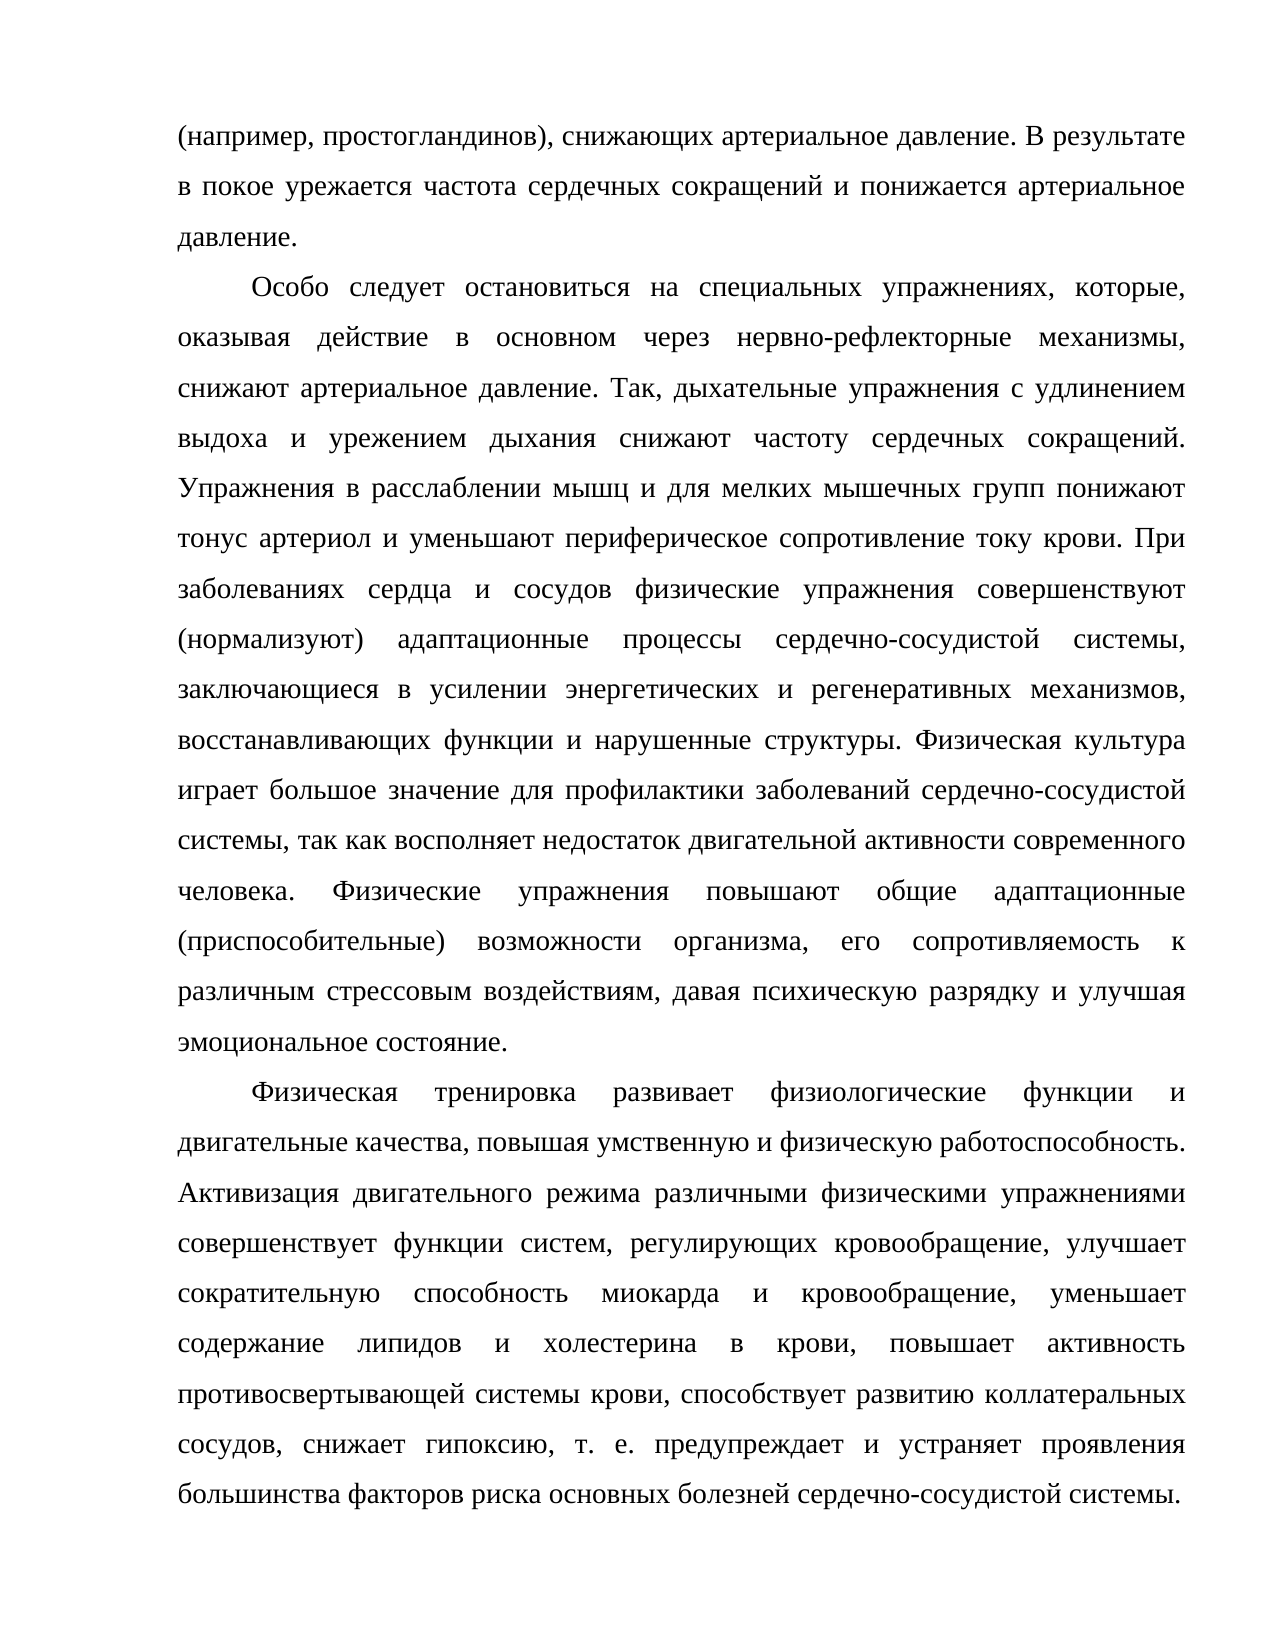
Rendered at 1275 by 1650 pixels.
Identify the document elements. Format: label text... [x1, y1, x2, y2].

text Физическая тренировка развивает физиологические функции и двигательные качества, повышая умственную и физическую работоспособность. Активизация двигательного режима различными физическими упражнениями совершенствует функции систем, регулирующих кровообращение, улучшает сократительную способность миокарда и кровообращение, уменьшает содержание липидов и холестерина в крови, повышает активность противосвертывающей системы крови, способствует развитию коллатеральных сосудов, снижает гипоксию, т. е. предупреждает и устраняет проявления большинства факторов риска основных болезней сердечно-сосудистой системы. [177, 1074, 1186, 1510]
text Особо следует остановиться на специальных упражнениях, которые, оказывая действие в основном через нервно-рефлекторные механизмы, снижают артериальное давление. Так, дыхательные упражнения с удлинением выдоха и урежением дыхания снижают частоту сердечных сокращений. Упражнения в расслаблении мышц и для мелких мышечных групп понижают тонус артериол и уменьшают периферическое сопротивление току крови. При заболеваниях сердца и сосудов физические упражнения совершенствуют (нормализуют) адаптационные процессы сердечно-сосудистой системы, заключающиеся в усилении энергетических и регенеративных механизмов, восстанавливающих функции и нарушенные структуры. Физическая культура играет большое значение для профилактики заболеваний сердечно-сосудистой системы, так как восполняет недостаток двигательной активности современного человека. Физические упражнения повышают общие адаптационные (приспособительные) возможности организма, его сопротивляемость к различным стрессовым воздействиям, давая психическую разрядку и улучшая эмоциональное состояние. [177, 269, 1186, 1057]
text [177, 118, 1186, 252]
